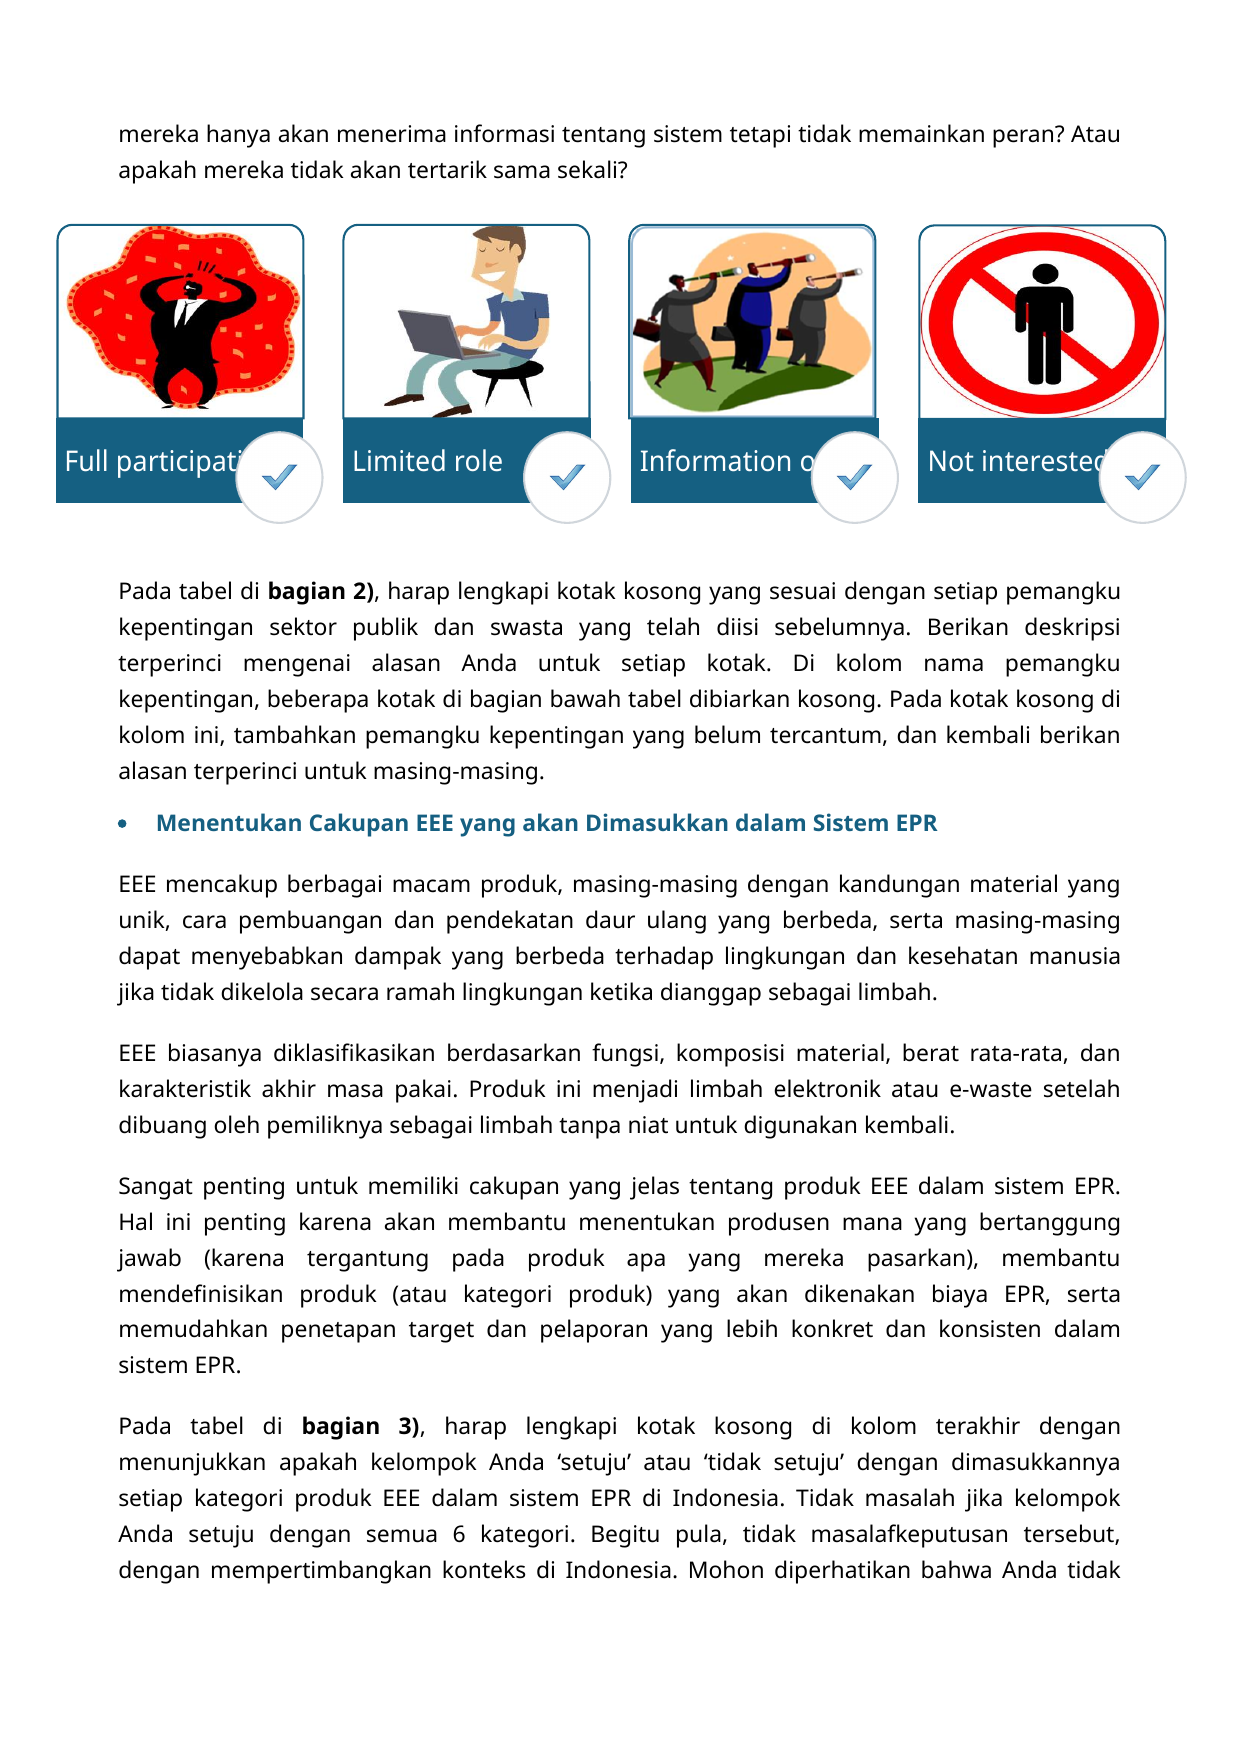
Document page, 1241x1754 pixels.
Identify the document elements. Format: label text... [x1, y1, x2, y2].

text Sangat penting untuk memiliki cakupan yang jelas tentang produk EEE dalam sistem EPR. Hal ini penting karena akan membantu menentukan produsen mana yang bertanggung jawab (karena tergantung pada produk apa yang mereka pasarkan), membantu mendefinisikan produk (atau kategori produk) yang akan dikenakan biaya EPR, serta memudahkan penetapan target dan pelaporan yang lebih konkret dan konsisten dalam sistem EPR. [118, 1170, 1122, 1381]
text EEE mencakup berbagai macam produk, masing-masing dengan kandungan material yang unik, cara pembuangan dan pendekatan daur ulang yang berbeda, serta masing-masing dapat menyebabkan dampak yang berbeda terhadap lingkungan dan kesehatan manusia jika tidak dikelola secara ramah lingkungan ketika dianggap sebagai limbah. [118, 868, 1122, 1007]
picture [813, 434, 896, 521]
picture [526, 434, 609, 521]
picture [238, 434, 321, 521]
picture [631, 226, 874, 417]
picture [921, 227, 1164, 417]
picture [345, 226, 588, 417]
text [118, 1410, 1122, 1585]
text EEE biasanya diklasifikasikan berdasarkan fungsi, komposisi material, berat rata-rata, dan karakteristik akhir masa pakai. Produk ini menjadi limbah elektronik atau e-waste setelah dibuang oleh pemiliknya sebagai limbah tanpa niat untuk digunakan kembali. [118, 1037, 1122, 1140]
list Menentukan Cakupan EEE yang akan Dimasukkan dalam Sistem EPR [118, 807, 1122, 838]
text Pada tabel di bagian 2), harap lengkapi kotak kosong yang sesuai dengan setiap pemangku kepentingan sektor publik dan swasta yang telah diisi sebelumnya. Berikan deskripsi terperinci mengenai alasan Anda untuk setiap kotak. Di kolom nama pemangku kepentingan, beberapa kotak di bagian bawah tabel dibiarkan kosong. Pada kotak kosong di kolom ini, tambahkan pemangku kepentingan yang belum tercantum, dan kembali berikan alasan terperinci untuk masing-masing. [118, 575, 1122, 786]
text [118, 118, 1122, 185]
picture [59, 226, 302, 417]
picture [1101, 434, 1184, 521]
